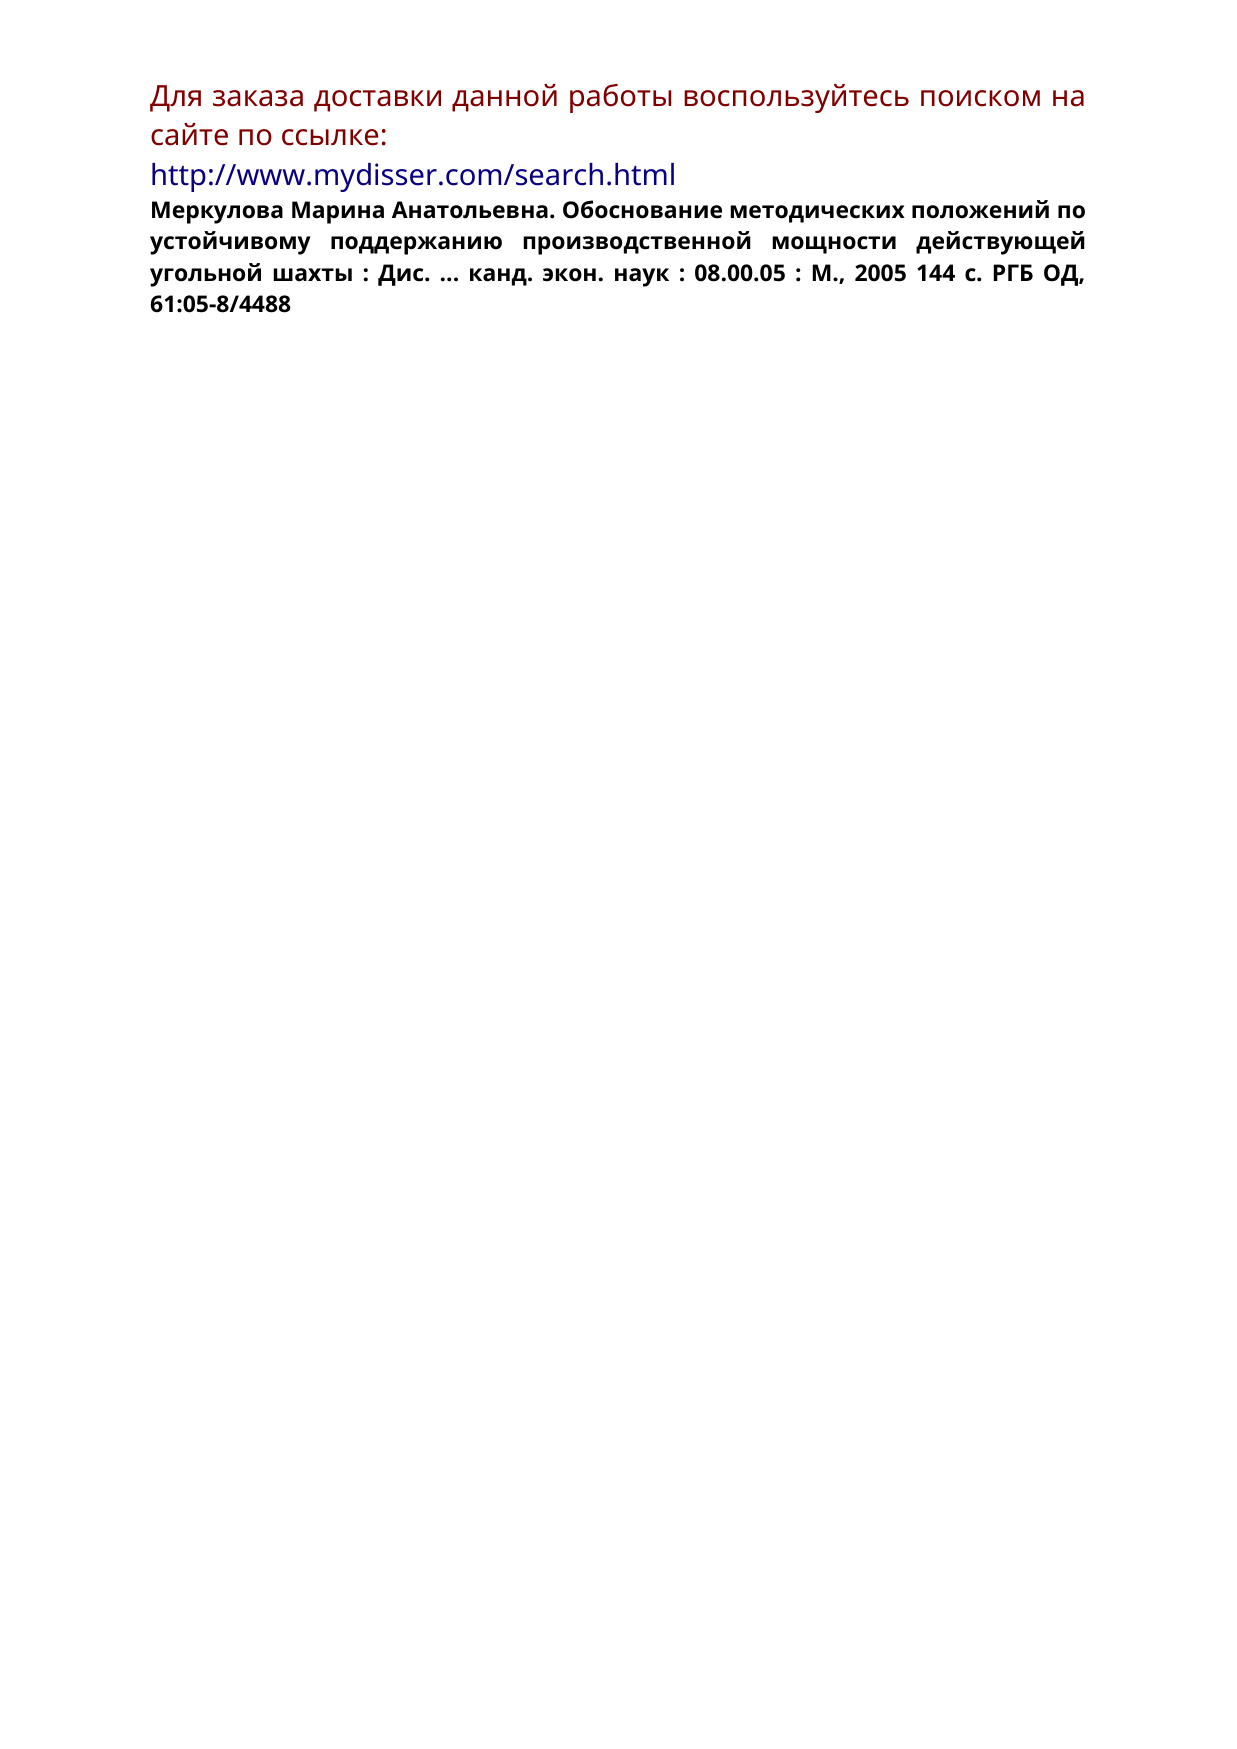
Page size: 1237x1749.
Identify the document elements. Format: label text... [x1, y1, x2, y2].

text Меркулова Марина Анатольевна. Обоснование методических положений по устойчивому поддержанию производственной мощности действующей угольной шахты : Дис. ... канд. экон. наук : 08.00.05 : М., 2005 144 c. РГБ ОД, 61:05-8/4488 [150, 194, 1086, 319]
